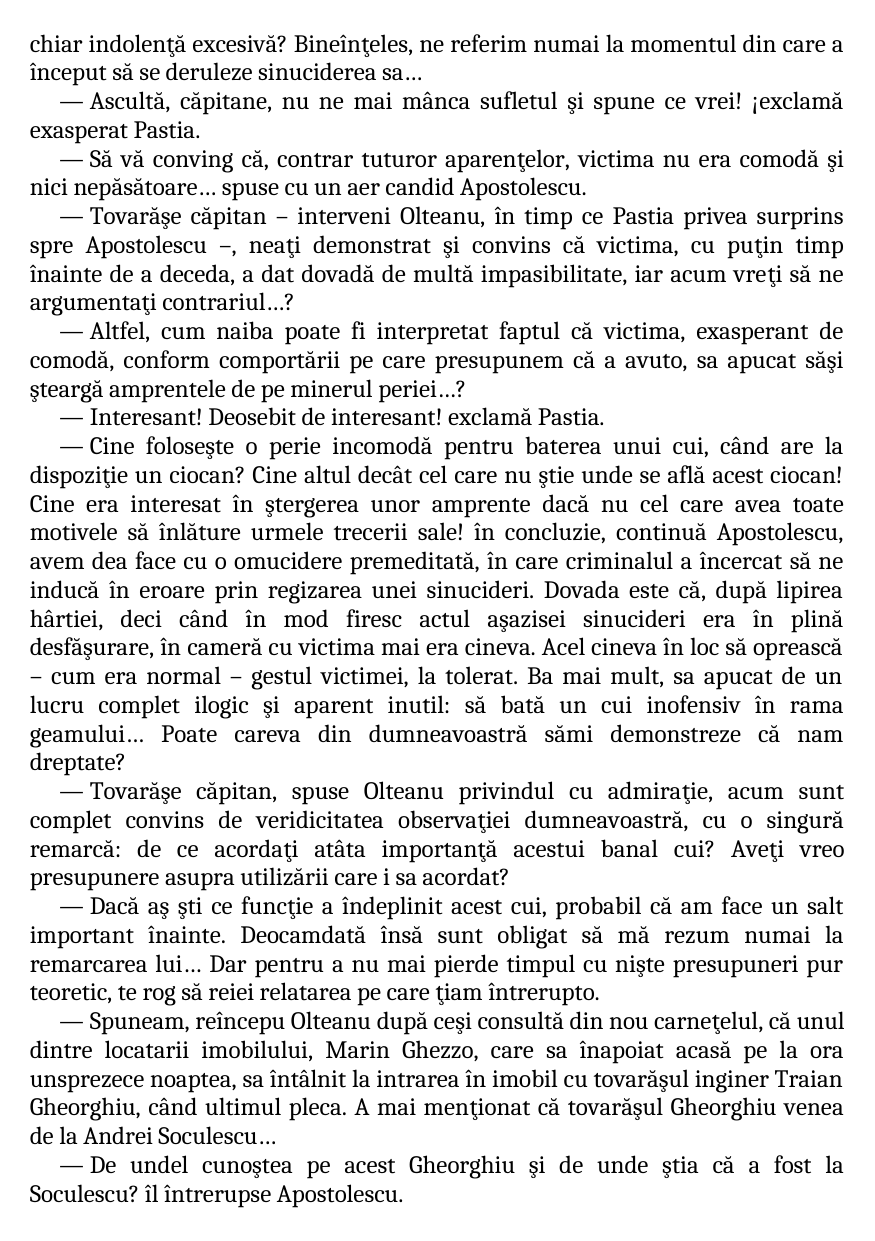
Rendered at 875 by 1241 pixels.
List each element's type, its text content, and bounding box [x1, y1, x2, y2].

text — Tovarăşe căpitan, spuse Olteanu privindul cu admiraţie, acum sunt complet convins de veridicitatea observaţiei dumneavoastră, cu o singură remarcă: de ce acordaţi atâta importanţă acestui banal cui? Aveţi vreo presupunere asupra utilizării care i sa acordat? [29, 777, 844, 892]
text — Cine foloseşte o perie incomodă pentru baterea unui cui, când are la dispoziţie un ciocan? Cine altul decât cel care nu ştie unde se află acest ciocan! Cine era interesat în ştergerea unor amprente dacă nu cel care avea toate motivele să înlăture urmele trecerii sale! în concluzie, continuă Apostolescu, avem dea face cu o omucidere premeditată, în care criminalul a încercat să ne inducă în eroare prin regizarea unei sinucideri. Dovada este că, după lipirea hârtiei, deci când în mod firesc actul aşazisei sinucideri era în plină desfăşurare, în cameră cu victima mai era cineva. Acel cineva în loc să oprească – cum era normal – gestul victimei, la tolerat. Ba mai mult, sa apucat de un lucru complet ilogic şi aparent inutil: să bată un cui inofensiv în rama geamului… Poate careva din dumneavoastră sămi demonstreze că nam dreptate? [29, 432, 844, 777]
text — Să vă conving că, contrar tuturor aparenţelor, victima nu era comodă şi nici nepăsătoare… spuse cu un aer candid Apostolescu. [29, 144, 844, 202]
text — Ascultă, căpitane, nu ne mai mânca sufletul şi spune ce vrei! ¡exclamă exasperat Pastia. [29, 87, 844, 144]
text — Tovarăşe căpitan – interveni Olteanu, în timp ce Pastia privea surprins spre Apostolescu –, neaţi demonstrat şi convins că victima, cu puţin timp înainte de a deceda, a dat dovadă de multă impasibilitate, iar acum vreţi să ne argumentaţi contrariul…? [29, 202, 844, 317]
text — Spuneam, reîncepu Olteanu după ceşi consultă din nou carneţelul, că unul dintre locatarii imobilului, Marin Ghezzo, care sa înapoiat acasă pe la ora unsprezece noaptea, sa întâlnit la intrarea în imobil cu tovarăşul inginer Traian Gheorghiu, când ultimul pleca. A mai menţionat că tovarăşul Gheorghiu venea de la Andrei Soculescu… [29, 1007, 844, 1151]
text — De undel cunoştea pe acest Gheorghiu şi de unde ştia că a fost la Soculescu? îl întrerupse Apostolescu. [29, 1151, 844, 1208]
text — Dacă aş şti ce funcţie a îndeplinit acest cui, probabil că am face un salt important înainte. Deocamdată însă sunt obligat să mă rezum numai la remarcarea lui… Dar pentru a nu mai pierde timpul cu nişte presupuneri pur teoretic, te rog să reiei relatarea pe care ţiam întrerupto. [29, 892, 844, 1007]
text — Altfel, cum naiba poate fi interpretat faptul că victima, exasperant de comodă, conform comportării pe care presupunem că a avuto, sa apucat săşi şteargă amprentele de pe minerul periei…? [29, 317, 844, 403]
text — Interesant! Deosebit de interesant! exclamă Pastia. [29, 403, 844, 432]
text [29, 29, 844, 87]
